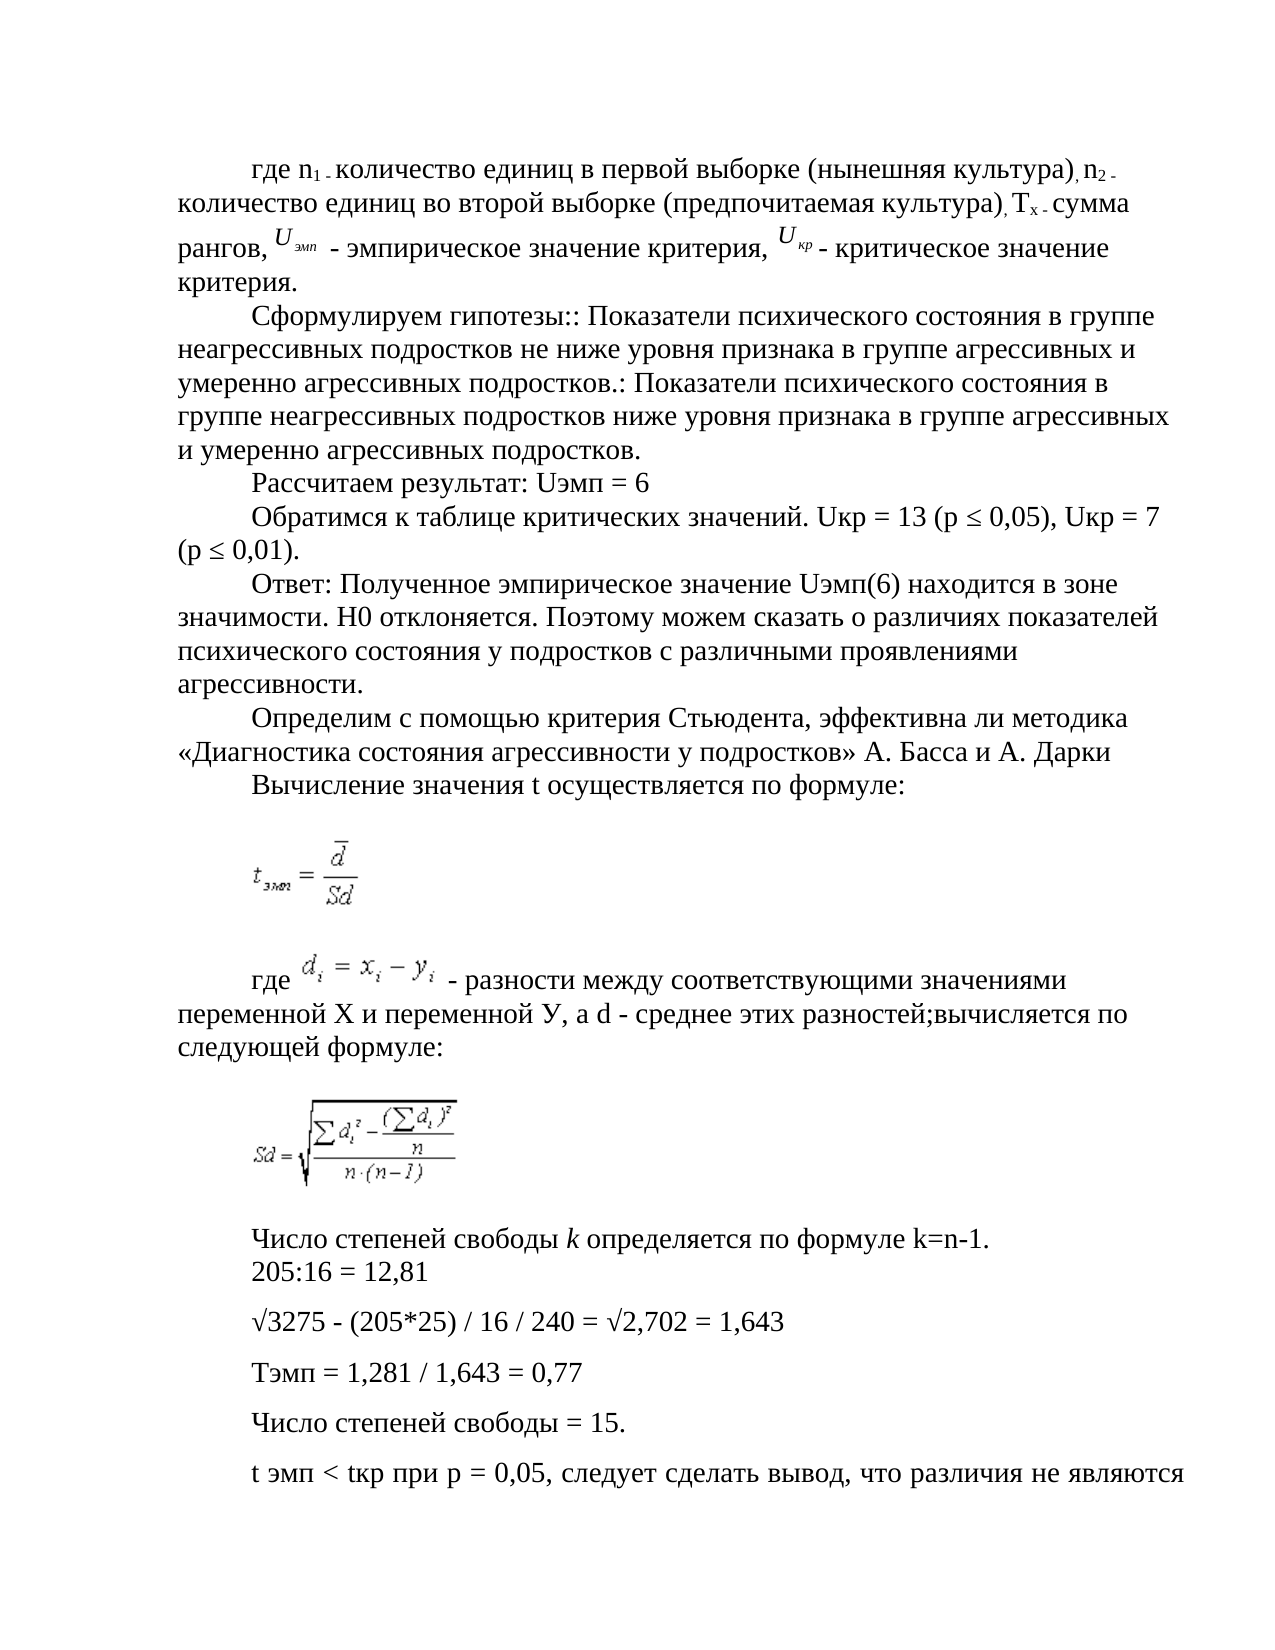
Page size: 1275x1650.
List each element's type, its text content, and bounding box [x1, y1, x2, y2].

text Tэмп = 1,281 / 1,643 = 0,77 [177, 1355, 1186, 1388]
text Сформулируем гипотезы:: Показатели психического состояния в группе неагрессивных подростков не ниже уровня признака в группе агрессивных и умеренно агрессивных подростков.: Показатели психического состояния в группе неагрессивных подростков ниже уровня признака в группе агрессивных и умеренно агрессивных подростков. [177, 298, 1186, 465]
text Обратимся к таблице критических значений. Uкр = 13 (p ≤ 0,05), Uкр = 7 (p ≤ 0,01). [177, 499, 1186, 566]
text √3275 - (205*25) / 16 / 240 = √2,702 = 1,643 [177, 1304, 1186, 1338]
text Определим с помощью критерия Стьюдента, эффективна ли методика «Диагностика состояния агрессивности у подростков» А. Басса и А. Дарки [177, 700, 1186, 767]
text Число степеней свободы = 15. [177, 1405, 1186, 1439]
text где n1 - количество единиц в первой выборке (нынешняя культура), n2 - количество единиц во второй выборке (предпочитаемая культура), Тх - сумма рангов, - эмпирическое значение критерия, - критическое значение критерия. [177, 152, 1186, 298]
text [177, 1456, 1186, 1489]
text Ответ: Полученное эмпирическое значение Uэмп(6) находится в зоне значимости. Н0 отклоняется. Поэтому можем сказать о различиях показателей психического состояния у подростков с различными проявлениями агрессивности. [177, 566, 1186, 700]
text Вычисление значения t осуществляется по формуле: [177, 767, 1186, 801]
text 205:16 = 12,81 [177, 1254, 1186, 1288]
text где - разности между соответствующими значениями переменной X и переменной У, а d - среднее этих разностей;вычисляется по следующей формуле: [177, 944, 1186, 1063]
text Число степеней свободы k определяется по формуле k=n-1. [177, 1221, 1186, 1254]
text Рассчитаем результат: Uэмп = 6 [177, 465, 1186, 499]
